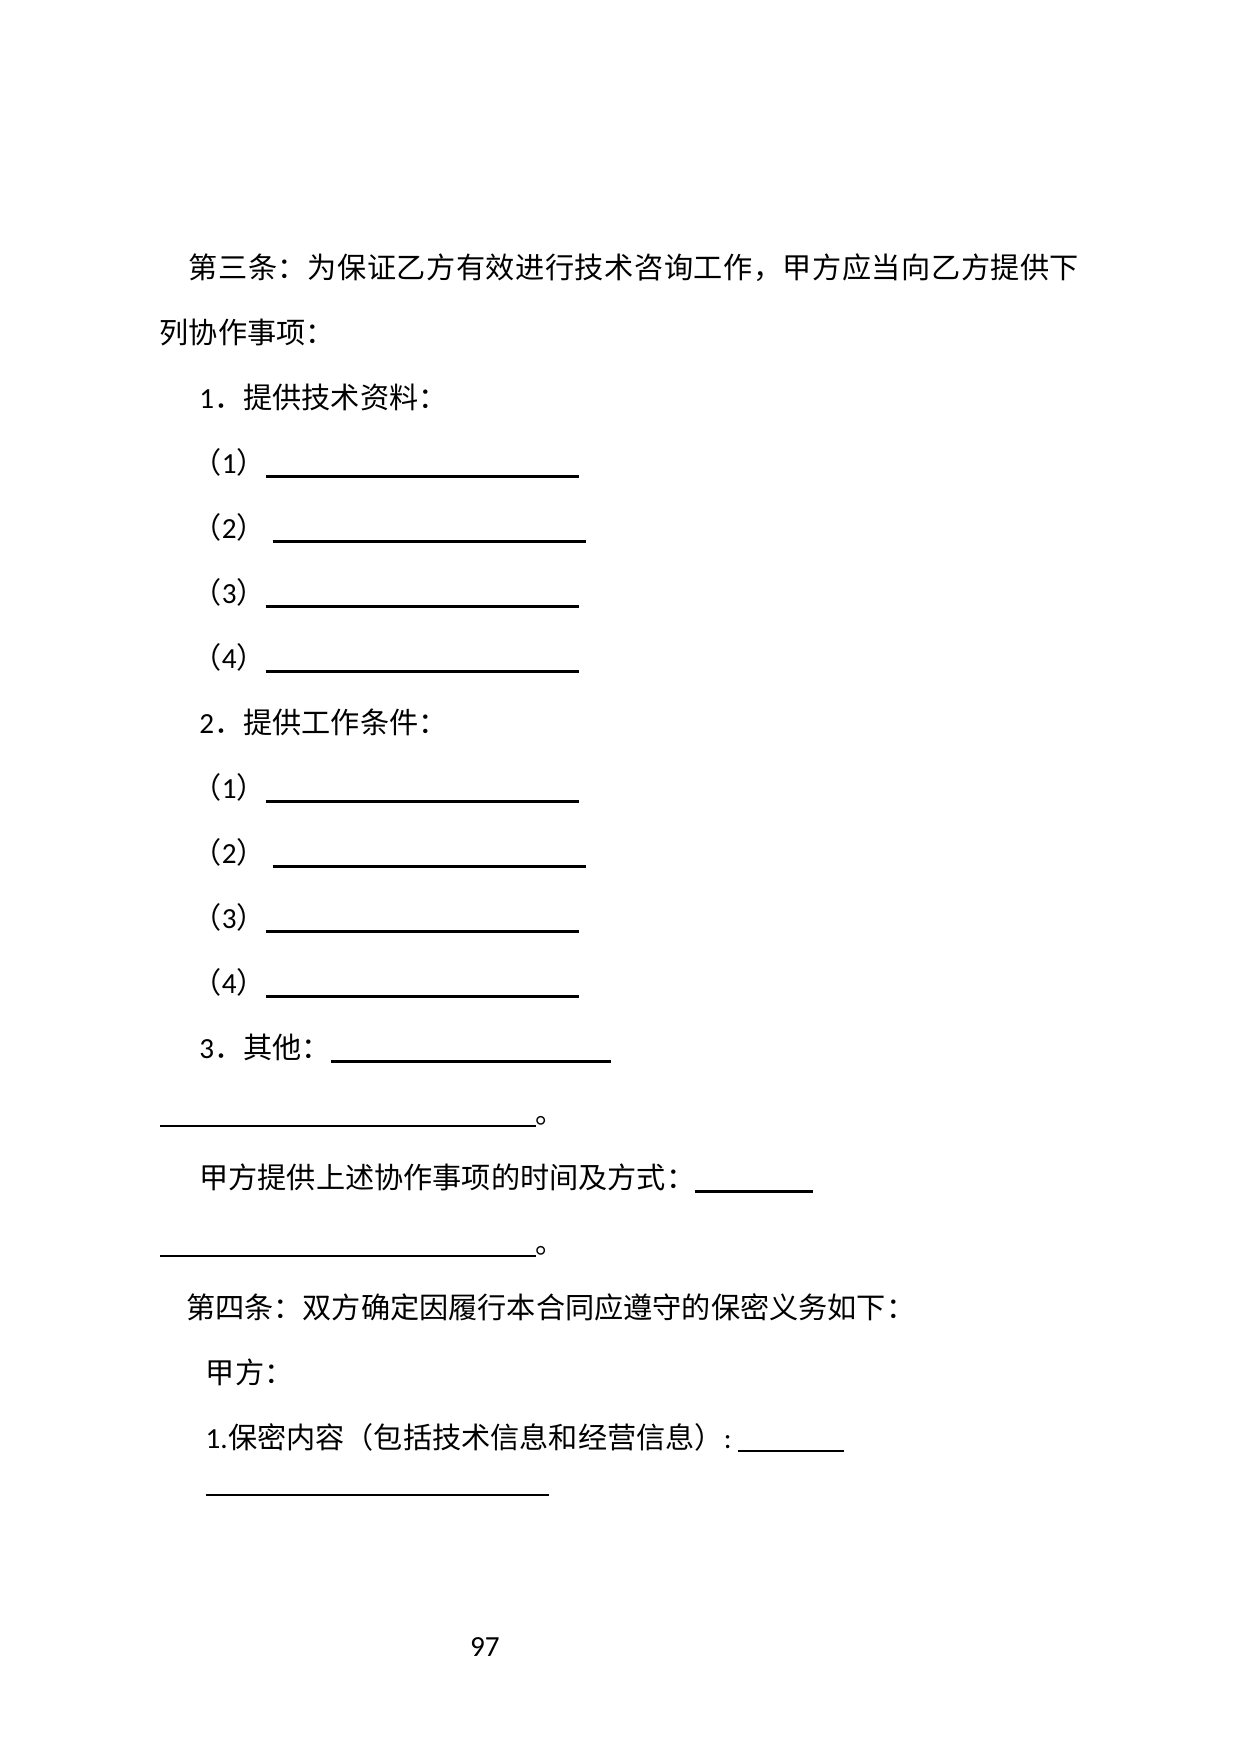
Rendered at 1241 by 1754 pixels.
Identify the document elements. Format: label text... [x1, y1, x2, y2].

text （3） [159, 558, 1081, 623]
text （4） [159, 948, 1081, 1013]
text （1） [159, 428, 1081, 493]
text 3．其他： [159, 1013, 1081, 1078]
text 。 [159, 1078, 1081, 1143]
text 甲方： [159, 1338, 1081, 1403]
text 第三条：为保证乙方有效进行技术咨询工作，甲方应当向乙方提供下列协作事项： [159, 233, 1081, 363]
text （3） [159, 883, 1081, 948]
text （2） [159, 818, 1081, 883]
text 第四条：双方确定因履行本合同应遵守的保密义务如下： [159, 1273, 1081, 1338]
text 1.保密内容（包括技术信息和经营信息）: [159, 1403, 1081, 1468]
text （4） [159, 623, 1081, 688]
text （1） [159, 753, 1081, 818]
text 2．提供工作条件： [159, 688, 1081, 753]
text 甲方提供上述协作事项的时间及方式： [159, 1143, 1081, 1208]
text 1．提供技术资料： [159, 363, 1081, 428]
text （2） [159, 493, 1081, 558]
text 。 [159, 1208, 1081, 1273]
